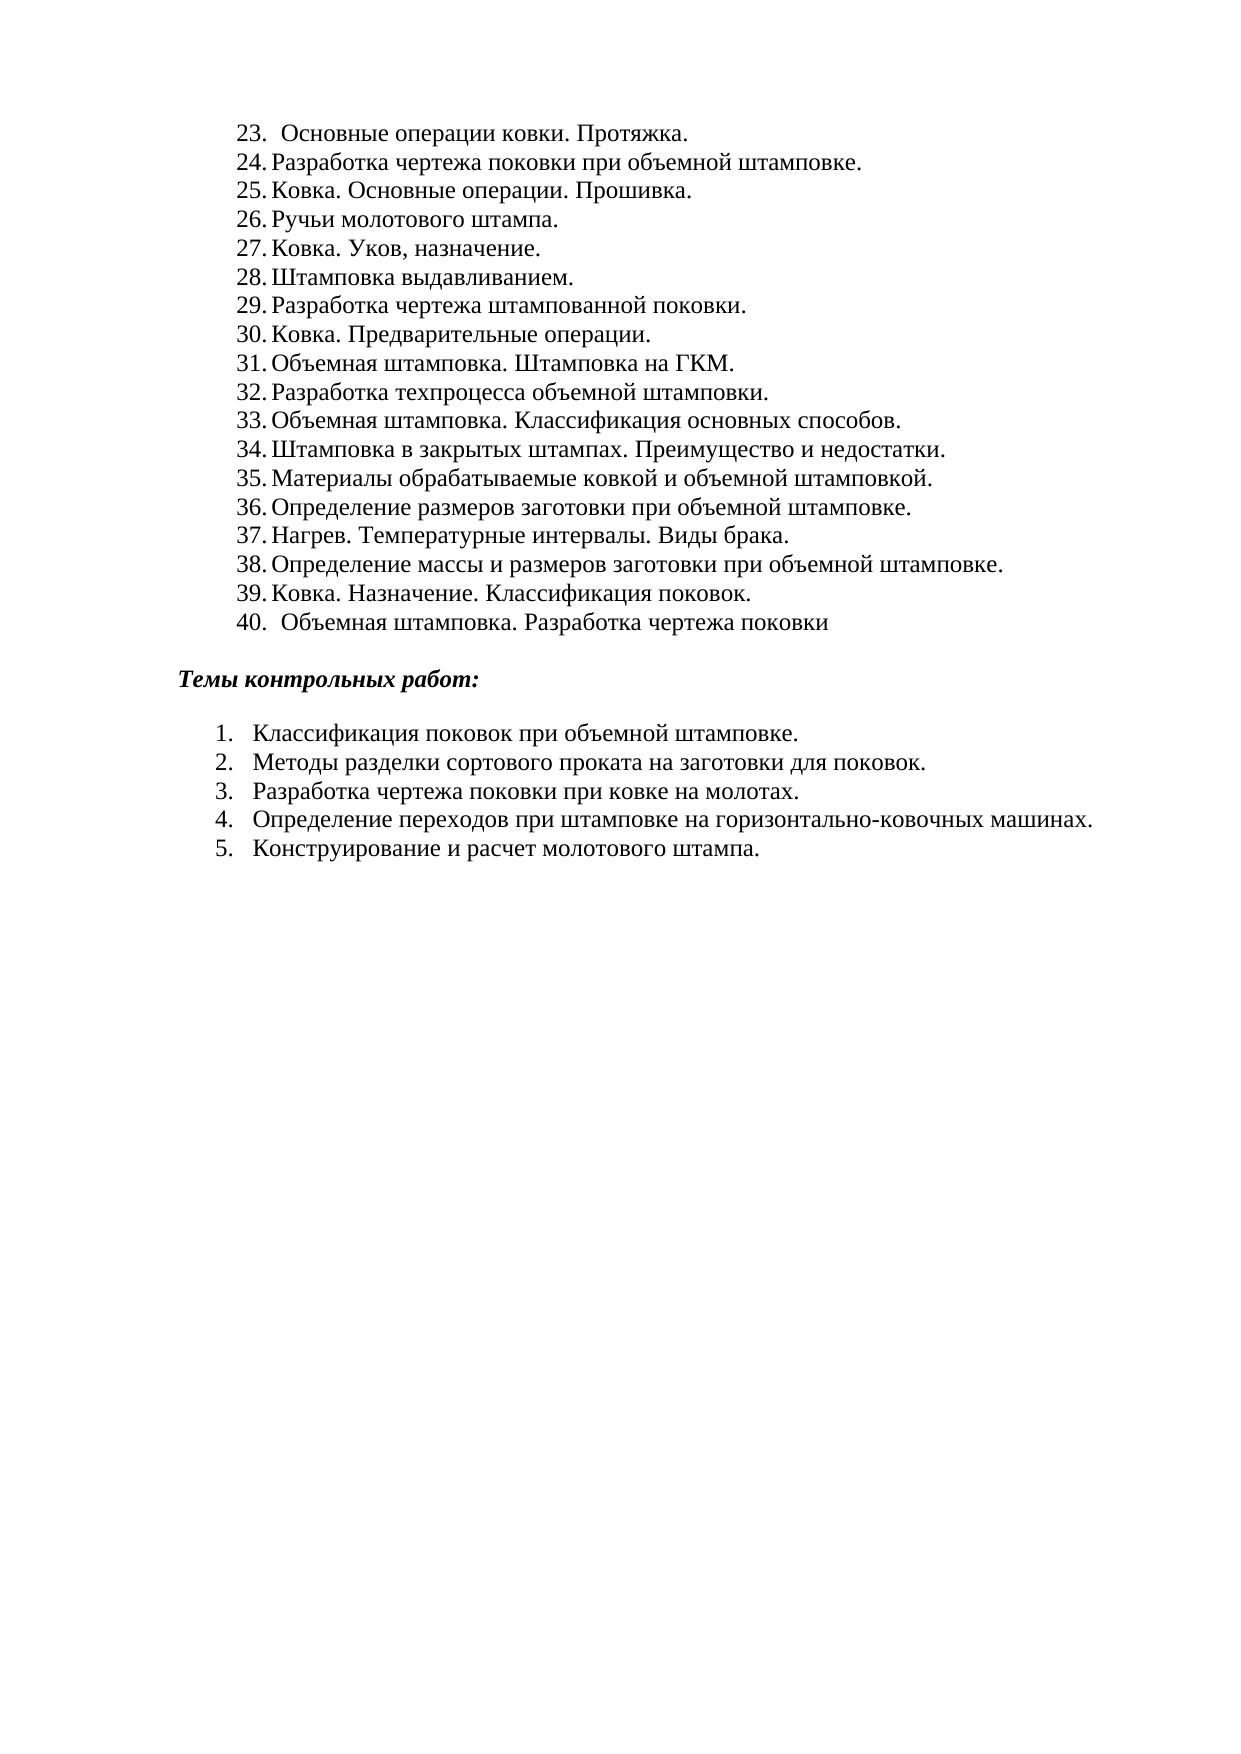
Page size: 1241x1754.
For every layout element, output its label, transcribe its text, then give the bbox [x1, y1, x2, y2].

list Ковка. Уков, назначение. [177, 233, 1152, 262]
list Ковка. Основные операции. Прошивка. [177, 176, 1152, 204]
list Штамповка выдавливанием. [177, 262, 1152, 291]
list Разработка чертежа поковки при объемной штамповке. [177, 147, 1152, 176]
list Штамповка в закрытых штампах. Преимущество и недостатки. [177, 434, 1152, 463]
list Классификация поковок при объемной штамповке. [215, 718, 1152, 747]
list Объемная штамповка. Штамповка на ГКМ. [177, 348, 1152, 377]
list Определение переходов при штамповке на горизонтально-ковочных машинах. [215, 804, 1152, 833]
list Основные операции ковки. Протяжка. [177, 118, 1152, 147]
list Объемная штамповка. Классификация основных способов. [177, 406, 1152, 434]
list Определение массы и размеров заготовки при объемной штамповке. [177, 549, 1152, 578]
list Разработка чертежа поковки при ковке на молотах. [215, 776, 1152, 804]
list Объемная штамповка. Разработка чертежа поковки [177, 607, 1152, 636]
list Определение размеров заготовки при объемной штамповке. [177, 492, 1152, 521]
list Ручьи молотового штампа. [177, 204, 1152, 233]
list Ковка. Назначение. Классификация поковок. [177, 578, 1152, 607]
list Разработка техпроцесса объемной штамповки. [177, 377, 1152, 406]
text Темы контрольных работ: [177, 664, 1152, 693]
list Ковка. Предварительные операции. [177, 319, 1152, 348]
list Материалы обрабатываемые ковкой и объемной штамповкой. [177, 463, 1152, 492]
list Нагрев. Температурные интервалы. Виды брака. [177, 521, 1152, 549]
list Методы разделки сортового проката на заготовки для поковок. [215, 747, 1152, 776]
list Конструирование и расчет молотового штампа. [215, 833, 1152, 862]
list Разработка чертежа штампованной поковки. [177, 291, 1152, 319]
